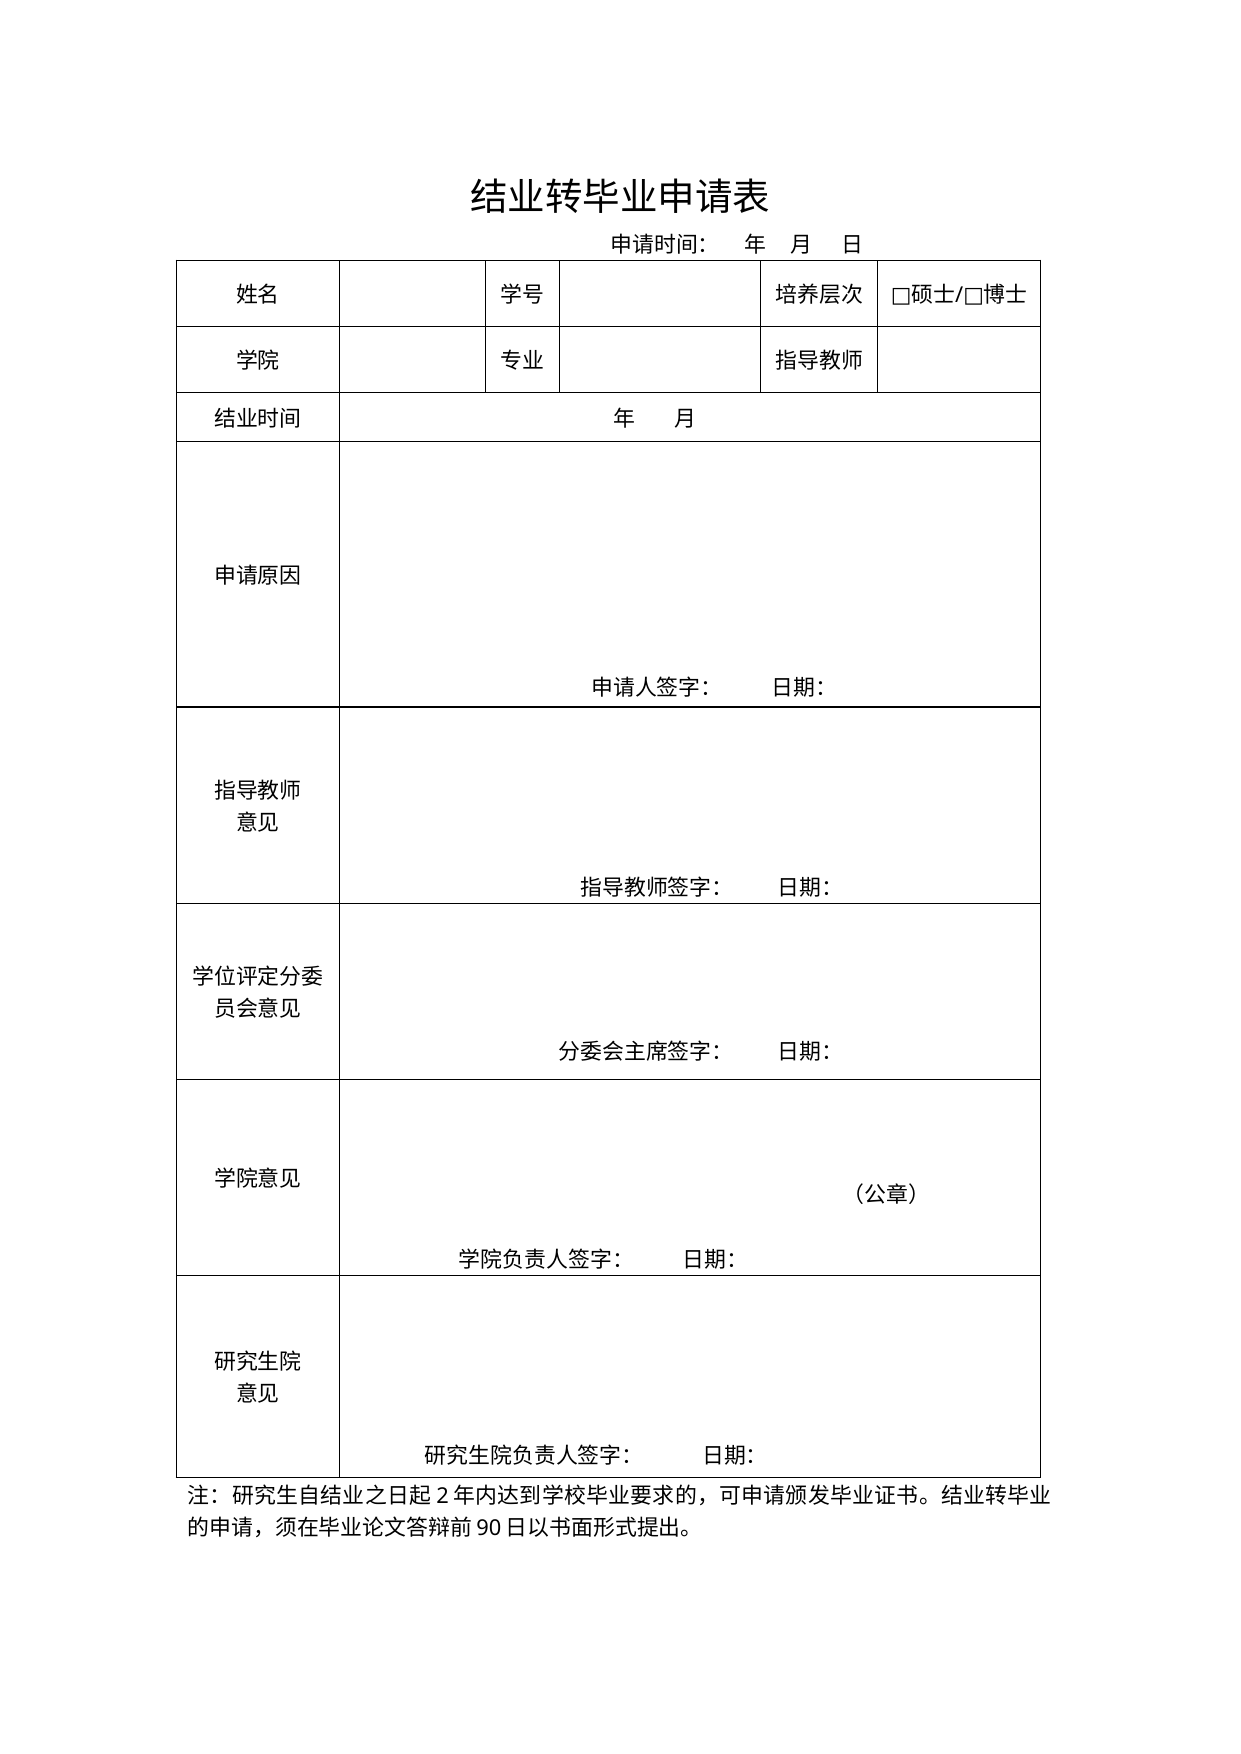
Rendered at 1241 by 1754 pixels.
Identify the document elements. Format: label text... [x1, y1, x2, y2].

table_cell 指导教师 [761, 327, 877, 392]
table_cell 年 月 [340, 393, 1040, 441]
table_header 姓名 [177, 261, 339, 326]
table_cell 学位评定分委员会意见 [177, 904, 339, 1078]
text 申请时间： 年 月 日 [187, 227, 1053, 259]
table_cell 指导教师签字： 日期： [340, 708, 1040, 902]
table_cell [878, 327, 1040, 392]
table_header □硕士/□博士 [878, 261, 1040, 326]
table_header 学号 [486, 261, 559, 326]
table_header [560, 261, 760, 326]
table_cell 申请原因 [177, 442, 339, 706]
table_cell 专业 [486, 327, 559, 392]
table_cell 研究生院 意见 [177, 1276, 339, 1477]
table_cell 学院意见 [177, 1080, 339, 1274]
text 结业转毕业申请表 [187, 162, 1053, 227]
table_cell 分委会主席签字： 日期： [340, 904, 1040, 1078]
table_cell （公章） 学院负责人签字： 日期： [340, 1080, 1040, 1274]
table_cell 申请人签字： 日期： [340, 442, 1040, 706]
text 注：研究生自结业之日起2年内达到学校毕业要求的，可申请颁发毕业证书。结业转毕业的申请，须在毕业论文答辩前90日以书面形式提出。 [187, 1478, 1053, 1543]
table_cell 研究生院负责人签字： 日期： [340, 1276, 1040, 1477]
table_cell [560, 327, 760, 392]
table_cell 指导教师 意见 [177, 708, 339, 902]
table_header [340, 261, 485, 326]
table_cell [340, 327, 485, 392]
table_header 培养层次 [761, 261, 877, 326]
table_cell 学院 [177, 327, 339, 392]
table_cell 结业时间 [177, 393, 339, 441]
